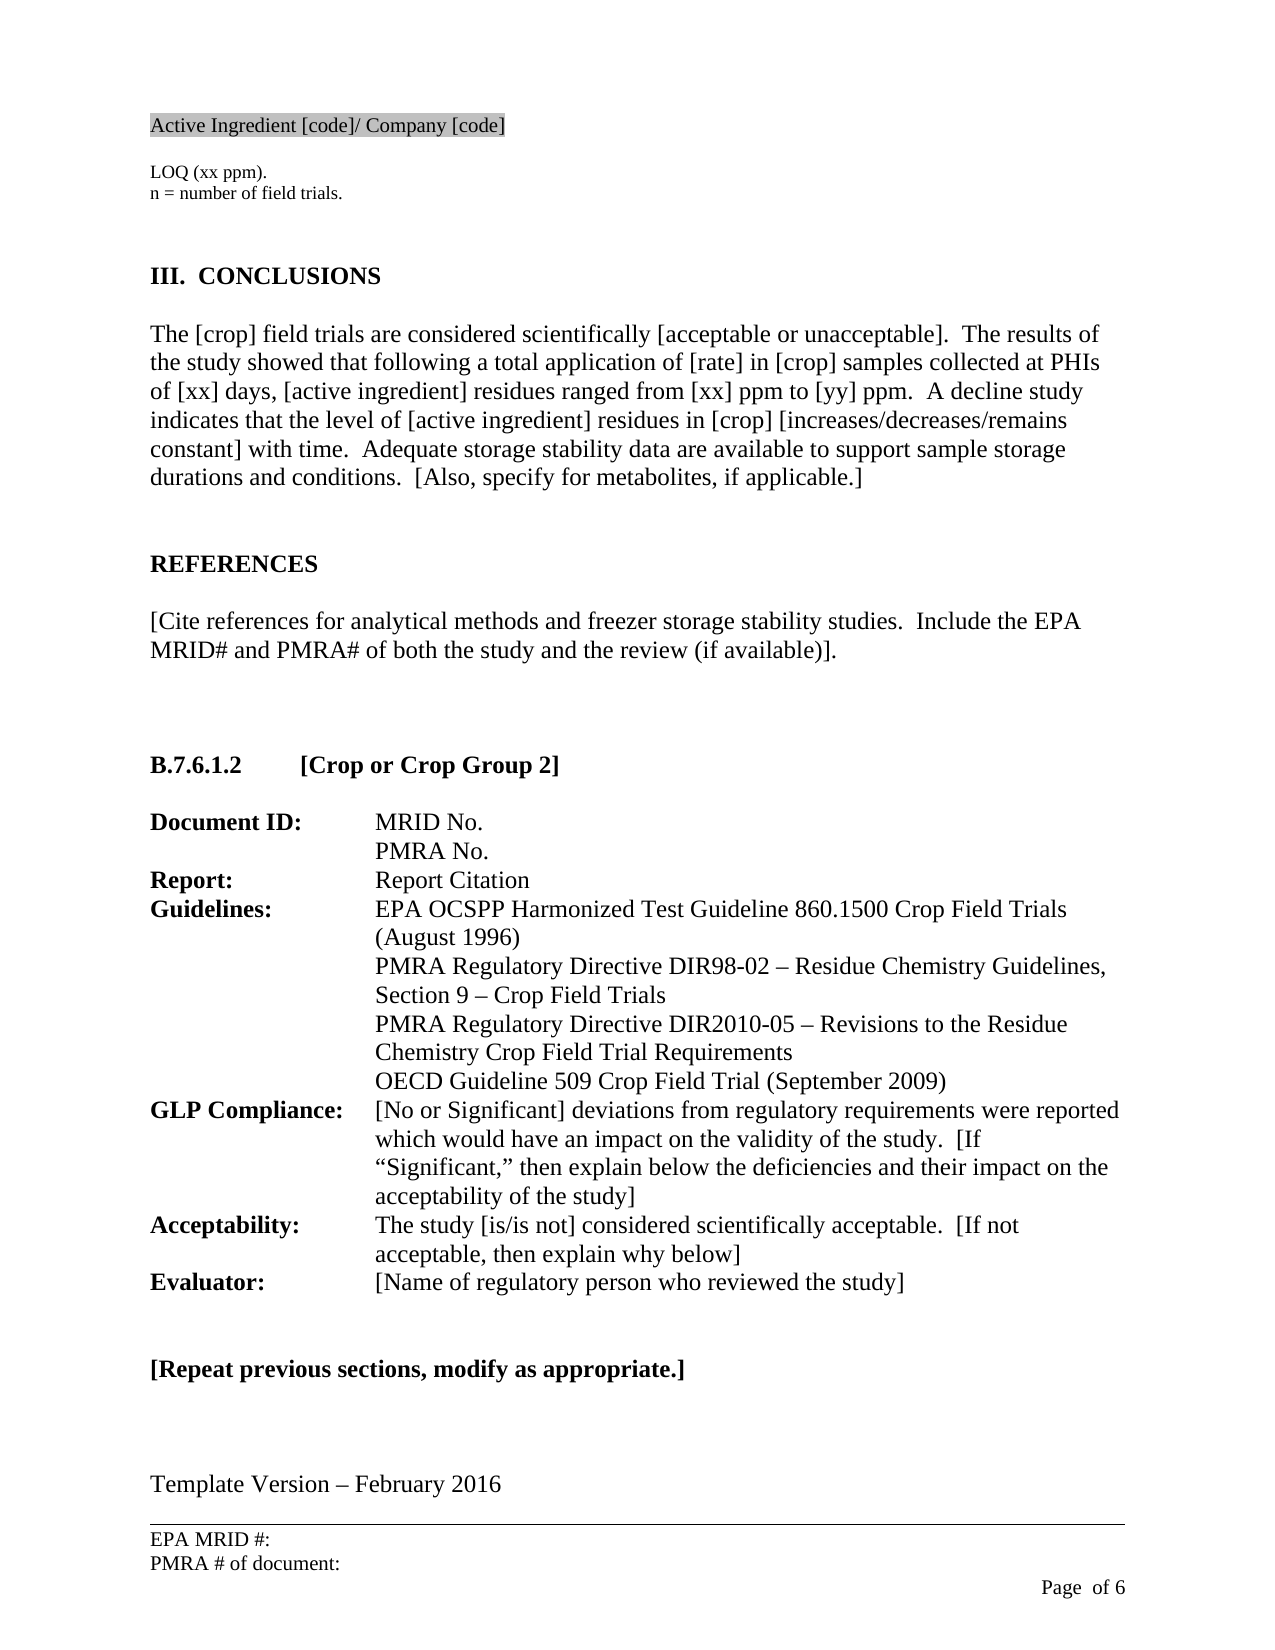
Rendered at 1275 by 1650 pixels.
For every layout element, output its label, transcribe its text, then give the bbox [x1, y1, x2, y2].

text Guidelines: EPA OCSPP Harmonized Test Guideline 860.1500 Crop Field Trials (August 1996) PMRA Regulatory Directive DIR98-02 – Residue Chemistry Guidelines, Section 9 – Crop Field Trials [150, 894, 1125, 1009]
text PMRA Regulatory Directive DIR2010-05 – Revisions to the Residue Chemistry Crop Field Trial Requirements OECD Guideline 509 Crop Field Trial (September 2009) [150, 1009, 1125, 1095]
text REFERENCES [150, 549, 1125, 577]
text [Cite references for analytical methods and freezer storage stability studies. Include the EPA MRID# and PMRA# of both the study and the review (if available)]. [150, 606, 1125, 664]
text Evaluator: [Name of regulatory person who reviewed the study] [150, 1267, 1125, 1296]
text The [crop] field trials are considered scientifically [acceptable or unacceptable]. The results of the study showed that following a total application of [rate] in [crop] samples collected at PHIs of [xx] days, [active ingredient] residues ranged from [xx] ppm to [yy] ppm. A decline study indicates that the level of [active ingredient] residues in [crop] [increases/decreases/remains constant] with time. Adequate storage stability data are available to support sample storage durations and conditions. [Also, specify for metabolites, if applicable.] [150, 319, 1125, 491]
text Document ID: MRID No. [150, 807, 1125, 836]
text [150, 161, 1125, 182]
text B.7.6.1.2 [Crop or Crop Group 2] [150, 750, 1125, 779]
text GLP Compliance: [No or Significant] deviations from regulatory requirements were reported which would have an impact on the validity of the study. [If “Significant,” then explain below the deficiencies and their impact on the acceptability of the study] [150, 1095, 1125, 1210]
text Acceptability: The study [is/is not] considered scientifically acceptable. [If not acceptable, then explain why below] [150, 1210, 1125, 1267]
text PMRA No. [150, 836, 1125, 865]
text n = number of field trials. [150, 182, 1125, 204]
text III. CONCLUSIONS [150, 261, 1125, 290]
text [Repeat previous sections, modify as appropriate.] [150, 1354, 1125, 1382]
text Report: Report Citation [150, 865, 1125, 894]
text Template Version – February 2016 [150, 1469, 1125, 1497]
